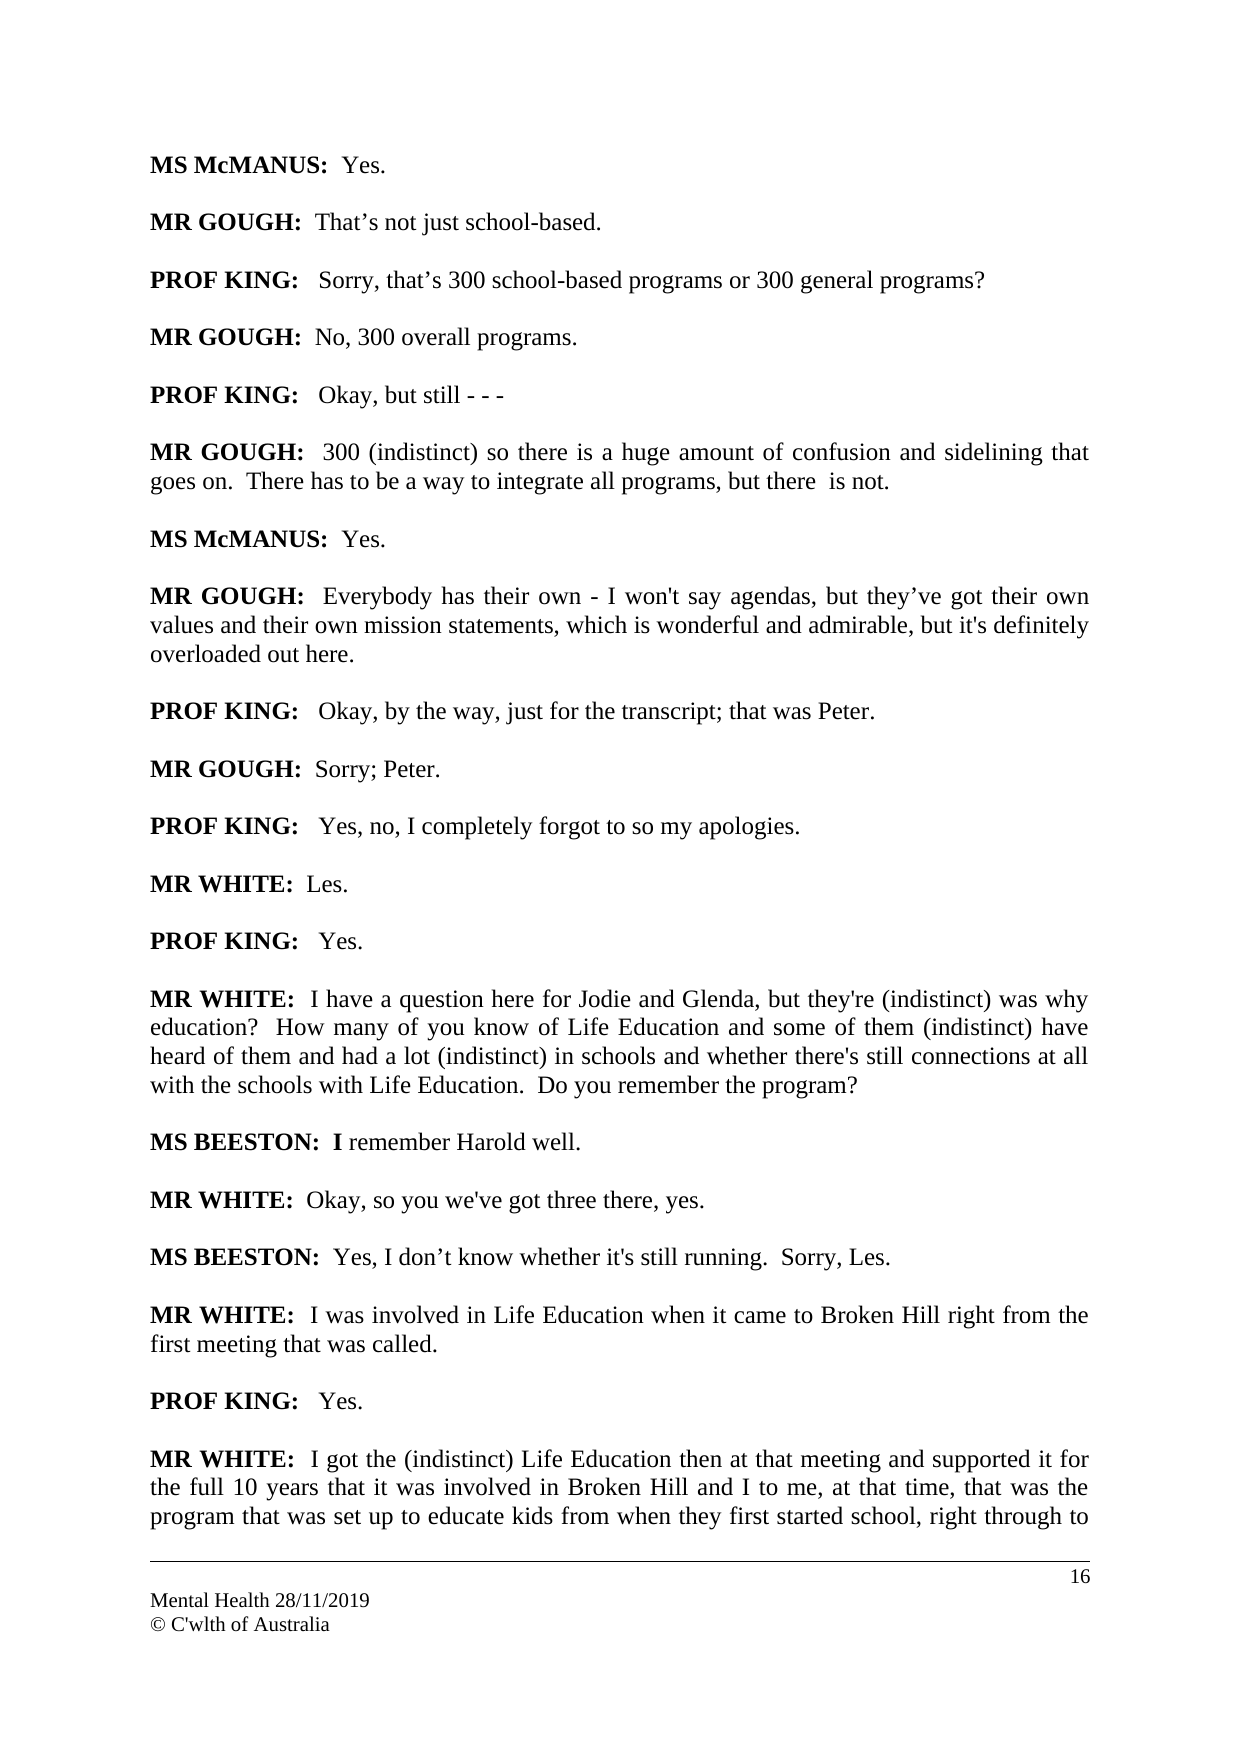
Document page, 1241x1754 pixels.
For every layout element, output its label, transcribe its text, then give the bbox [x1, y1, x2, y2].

text MR WHITE: Les. [150, 869, 1090, 897]
text MS McMANUS: Yes. [150, 150, 1090, 179]
text MR WHITE: Okay, so you we've got three there, yes. [150, 1185, 1090, 1214]
text MR GOUGH: No, 300 overall programs. [150, 322, 1090, 351]
text PROF KING: Okay, by the way, just for the transcript; that was Peter. [150, 696, 1090, 725]
text MS McMANUS: Yes. [150, 524, 1090, 552]
text PROF KING: Yes. [150, 926, 1090, 955]
text MR GOUGH: Sorry; Peter. [150, 754, 1090, 782]
text MR GOUGH: Everybody has their own - I won't say agendas, but they’ve got their own values and their own mission statements, which is wonderful and admirable, but it's definitely overloaded out here. [150, 581, 1090, 667]
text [150, 1444, 1090, 1530]
text MS BEESTON: Yes, I don’t know whether it's still running. Sorry, Les. [150, 1242, 1090, 1271]
text MR WHITE: I was involved in Life Education when it came to Broken Hill right from the first meeting that was called. [150, 1300, 1090, 1357]
text MR WHITE: I have a question here for Jodie and Glenda, but they're (indistinct) was why education? How many of you know of Life Education and some of them (indistinct) have heard of them and had a lot (indistinct) in schools and whether there's still connections at all with the schools with Life Education. Do you remember the program? [150, 984, 1090, 1099]
text PROF KING: Sorry, that’s 300 school-based programs or 300 general programs? [150, 265, 1090, 294]
text PROF KING: Okay, but still - - - [150, 380, 1090, 409]
text MR GOUGH: That’s not just school-based. [150, 207, 1090, 236]
text MS BEESTON: I remember Harold well. [150, 1127, 1090, 1156]
text MR GOUGH: 300 (indistinct) so there is a huge amount of confusion and sidelining that goes on. There has to be a way to integrate all programs, but there is not. [150, 437, 1090, 495]
text PROF KING: Yes, no, I completely forgot to so my apologies. [150, 811, 1090, 840]
text PROF KING: Yes. [150, 1386, 1090, 1415]
